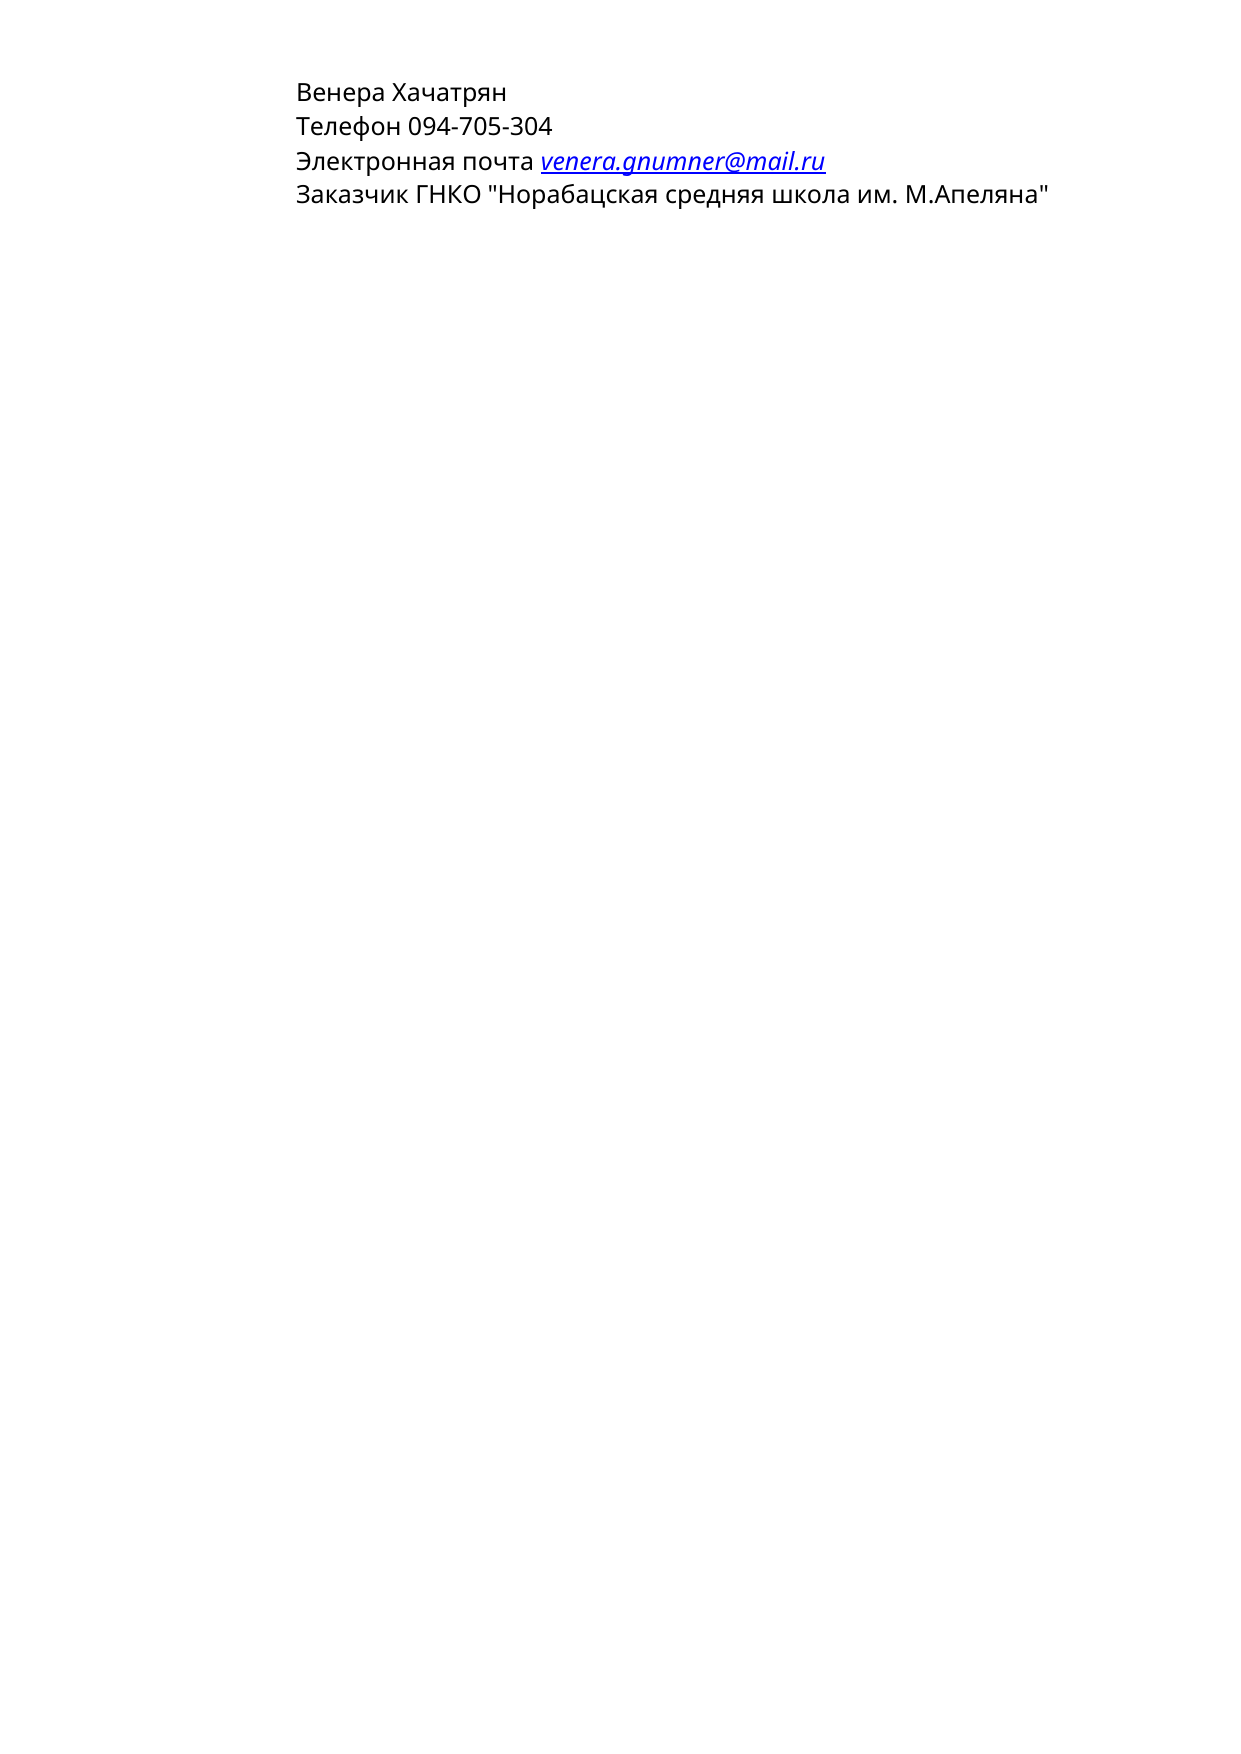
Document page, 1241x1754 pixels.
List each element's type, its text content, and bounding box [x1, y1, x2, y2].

text Венера Хачатрян [296, 75, 1171, 109]
text Заказчик ГНКО "Норабацская средняя школа им. М.Апеляна" [296, 177, 1171, 211]
text Телефон 094-705-304 [296, 109, 1171, 143]
text Электронная почта venera.gnumner@mail.ru [296, 143, 1171, 177]
